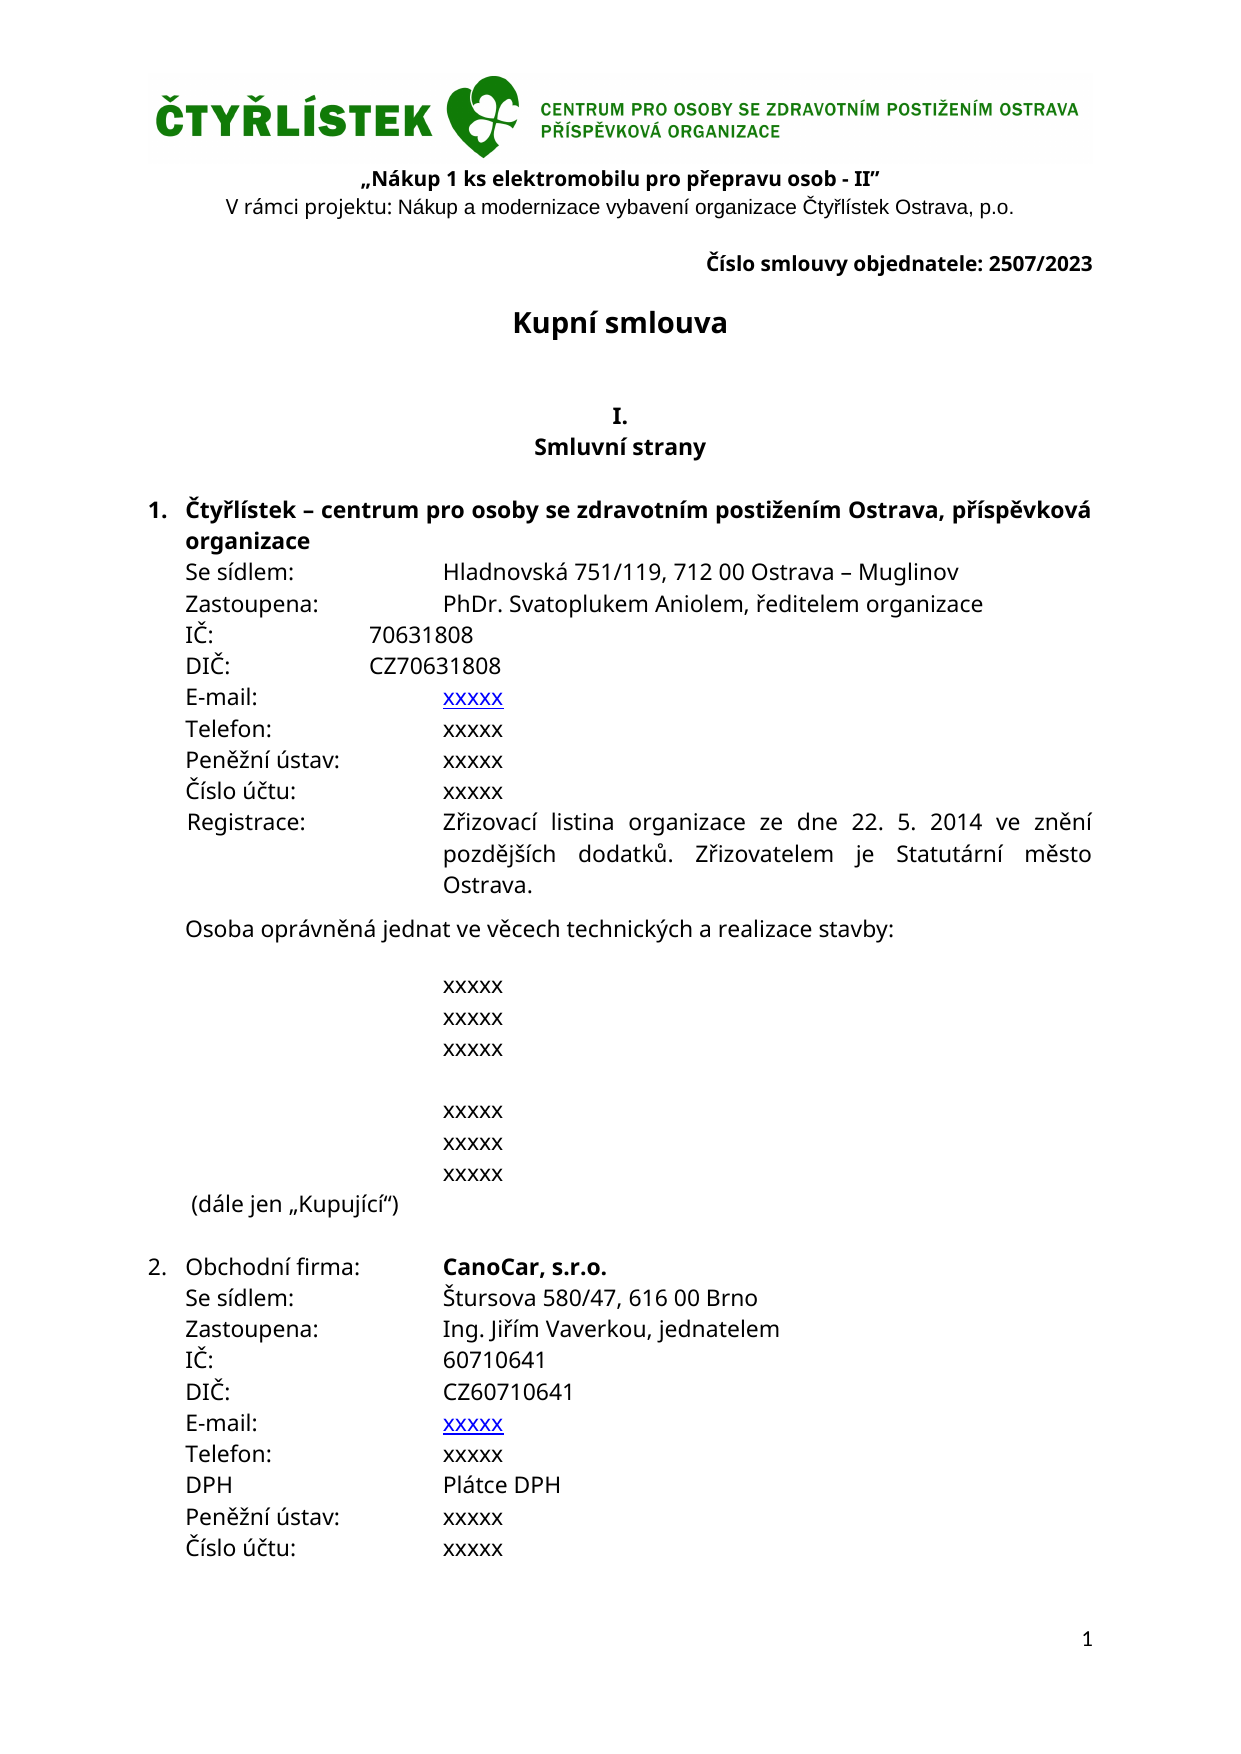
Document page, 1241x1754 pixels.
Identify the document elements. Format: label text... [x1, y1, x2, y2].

text Telefon: xxxxx [185, 1438, 1093, 1469]
text DPH Plátce DPH [185, 1469, 1093, 1501]
text xxxxx [443, 969, 1093, 1001]
list Čtyřlístek – centrum pro osoby se zdravotním postižením Ostrava, příspěvková organizace [148, 494, 1093, 556]
text Zastoupena: PhDr. Svatoplukem Aniolem, ředitelem organizace [185, 588, 1093, 619]
text IČ: 70631808 [185, 619, 1093, 650]
text xxxxx [370, 1094, 1093, 1126]
text Peněžní ústav: xxxxx [185, 744, 1093, 775]
text DIČ: CZ60710641 [185, 1376, 1093, 1407]
text Telefon: xxxxx [185, 713, 1093, 744]
text DIČ: CZ70631808 [185, 650, 1093, 681]
list Obchodní firma: CanoCar, s.r.o. [148, 1251, 1093, 1282]
text Číslo smlouvy objednatele: 2507/2023 [148, 249, 1093, 277]
text Číslo účtu: xxxxx [185, 1532, 1093, 1563]
text Smluvní strany [148, 431, 1093, 463]
text xxxxx [443, 1157, 1093, 1188]
text xxxxx [406, 1032, 1093, 1063]
text Zastoupena: Ing. Jiřím Vaverkou, jednatelem [185, 1313, 1093, 1344]
text Se sídlem: Hladnovská 751/119, 712 00 Ostrava – Muglinov [185, 556, 1093, 588]
text Kupní smlouva [148, 302, 1093, 342]
text E-mail: xxxxx [185, 1407, 1093, 1438]
text I. [148, 400, 1093, 431]
text (dále jen „Kupující“) [185, 1188, 1093, 1219]
text Peněžní ústav: xxxxx [185, 1501, 1093, 1532]
picture [147, 73, 1094, 164]
text Číslo účtu: xxxxx [185, 775, 1093, 806]
text xxxxx [406, 1001, 1093, 1032]
text Registrace: Zřizovací listina organizace ze dne 22. 5. 2014 ve znění pozdějších dodatků. Zřizovatelem je Statutární město Ostrava. [187, 806, 1093, 900]
text IČ: 60710641 [185, 1344, 1093, 1376]
text Osoba oprávněná jednat ve věcech technických a realizace stavby: [185, 913, 1093, 944]
text E-mail: xxxxx [185, 681, 1093, 713]
text xxxxx [443, 1126, 1093, 1157]
text Se sídlem: Štursova 580/47, 616 00 Brno [185, 1282, 1093, 1313]
